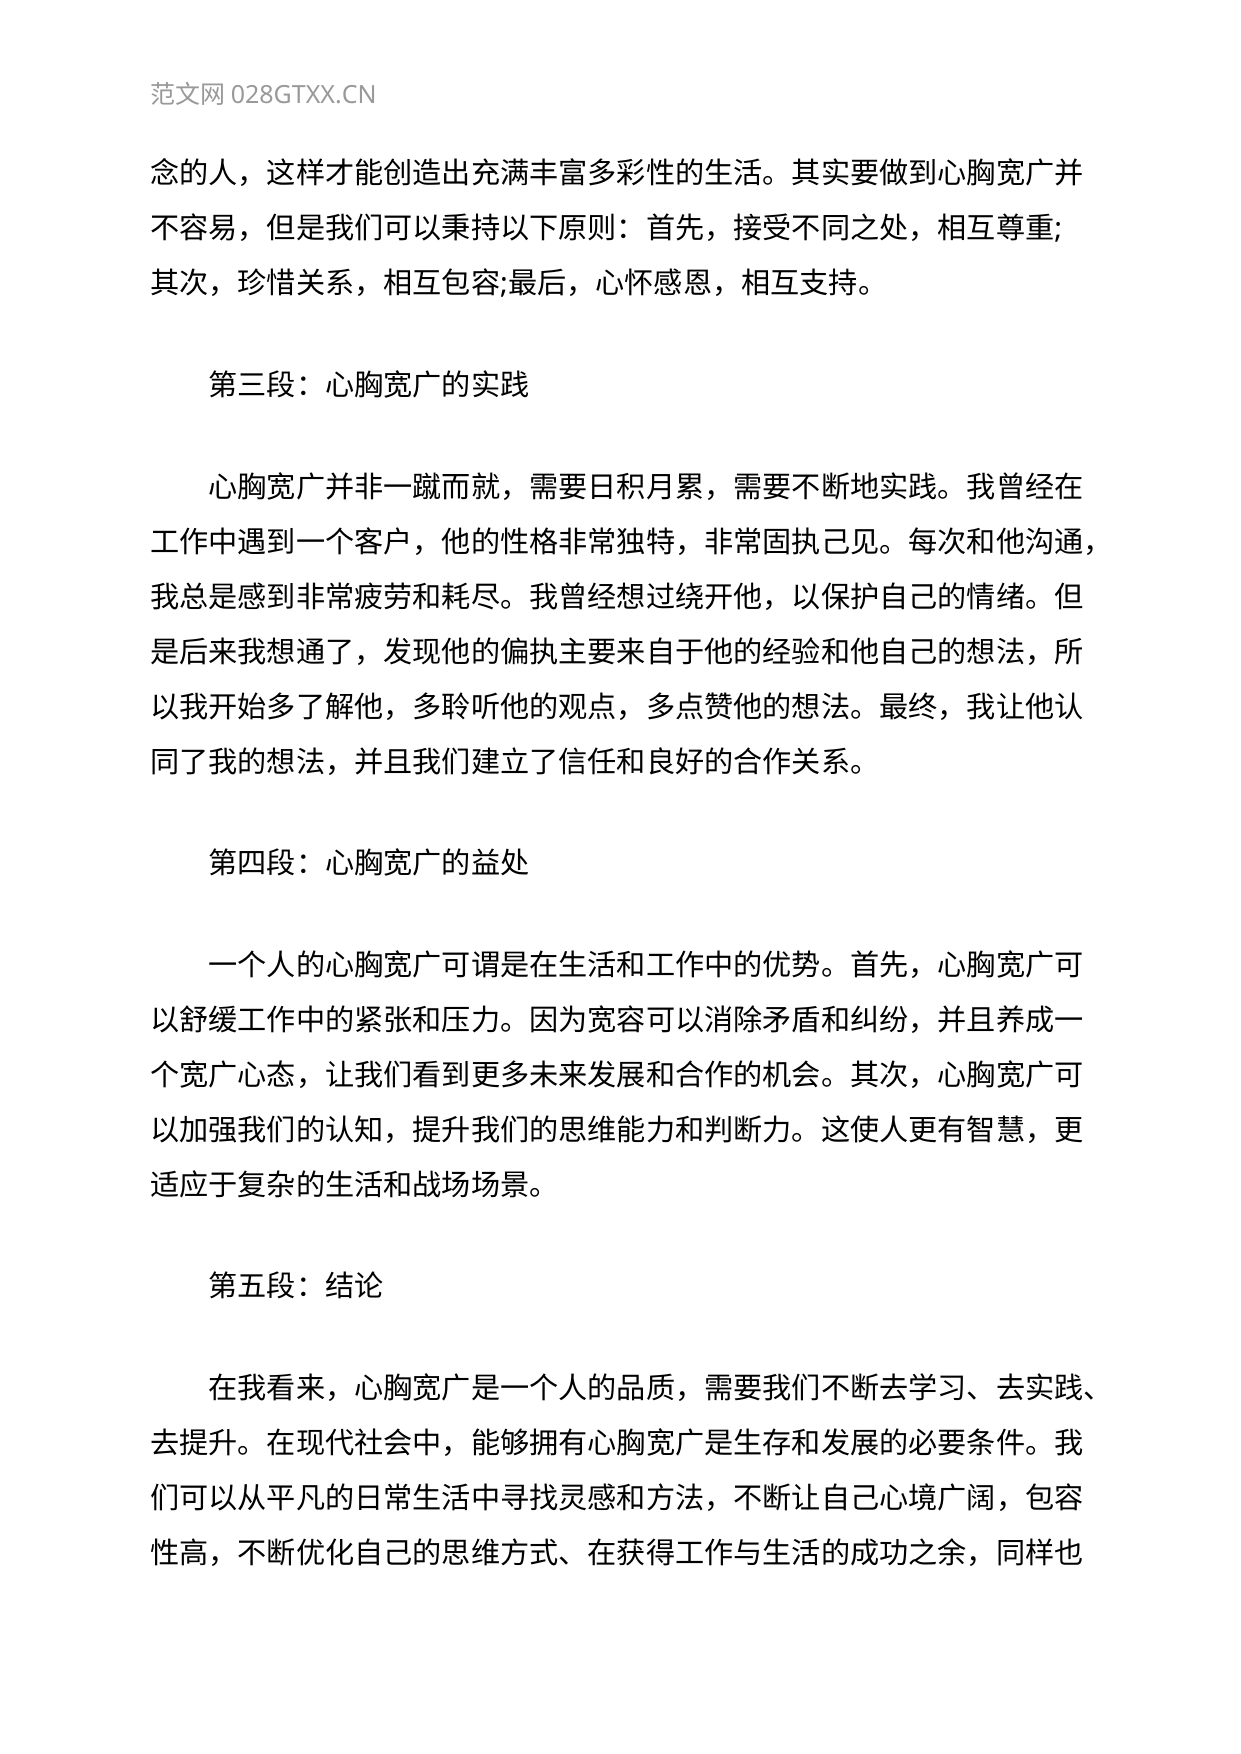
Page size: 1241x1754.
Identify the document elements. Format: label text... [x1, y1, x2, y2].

text 心胸宽广并非一蹴而就，需要日积月累，需要不断地实践。我曾经在工作中遇到一个客户，他的性格非常独特，非常固执己见。每次和他沟通，我总是感到非常疲劳和耗尽。我曾经想过绕开他，以保护自己的情绪。但是后来我想通了，发现他的偏执主要来自于他的经验和他自己的想法，所以我开始多了解他，多聆听他的观点，多点赞他的想法。最终，我让他认同了我的想法，并且我们建立了信任和良好的合作关系。 [150, 464, 1090, 780]
text 第四段：心胸宽广的益处 [150, 840, 1090, 882]
text 第三段：心胸宽广的实践 [150, 362, 1090, 404]
text 一个人的心胸宽广可谓是在生活和工作中的优势。首先，心胸宽广可以舒缓工作中的紧张和压力。因为宽容可以消除矛盾和纠纷，并且养成一个宽广心态，让我们看到更多未来发展和合作的机会。其次，心胸宽广可以加强我们的认知，提升我们的思维能力和判断力。这使人更有智慧，更适应于复杂的生活和战场场景。 [150, 942, 1090, 1203]
text 第五段：结论 [150, 1263, 1090, 1305]
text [150, 1365, 1090, 1572]
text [150, 150, 1090, 302]
